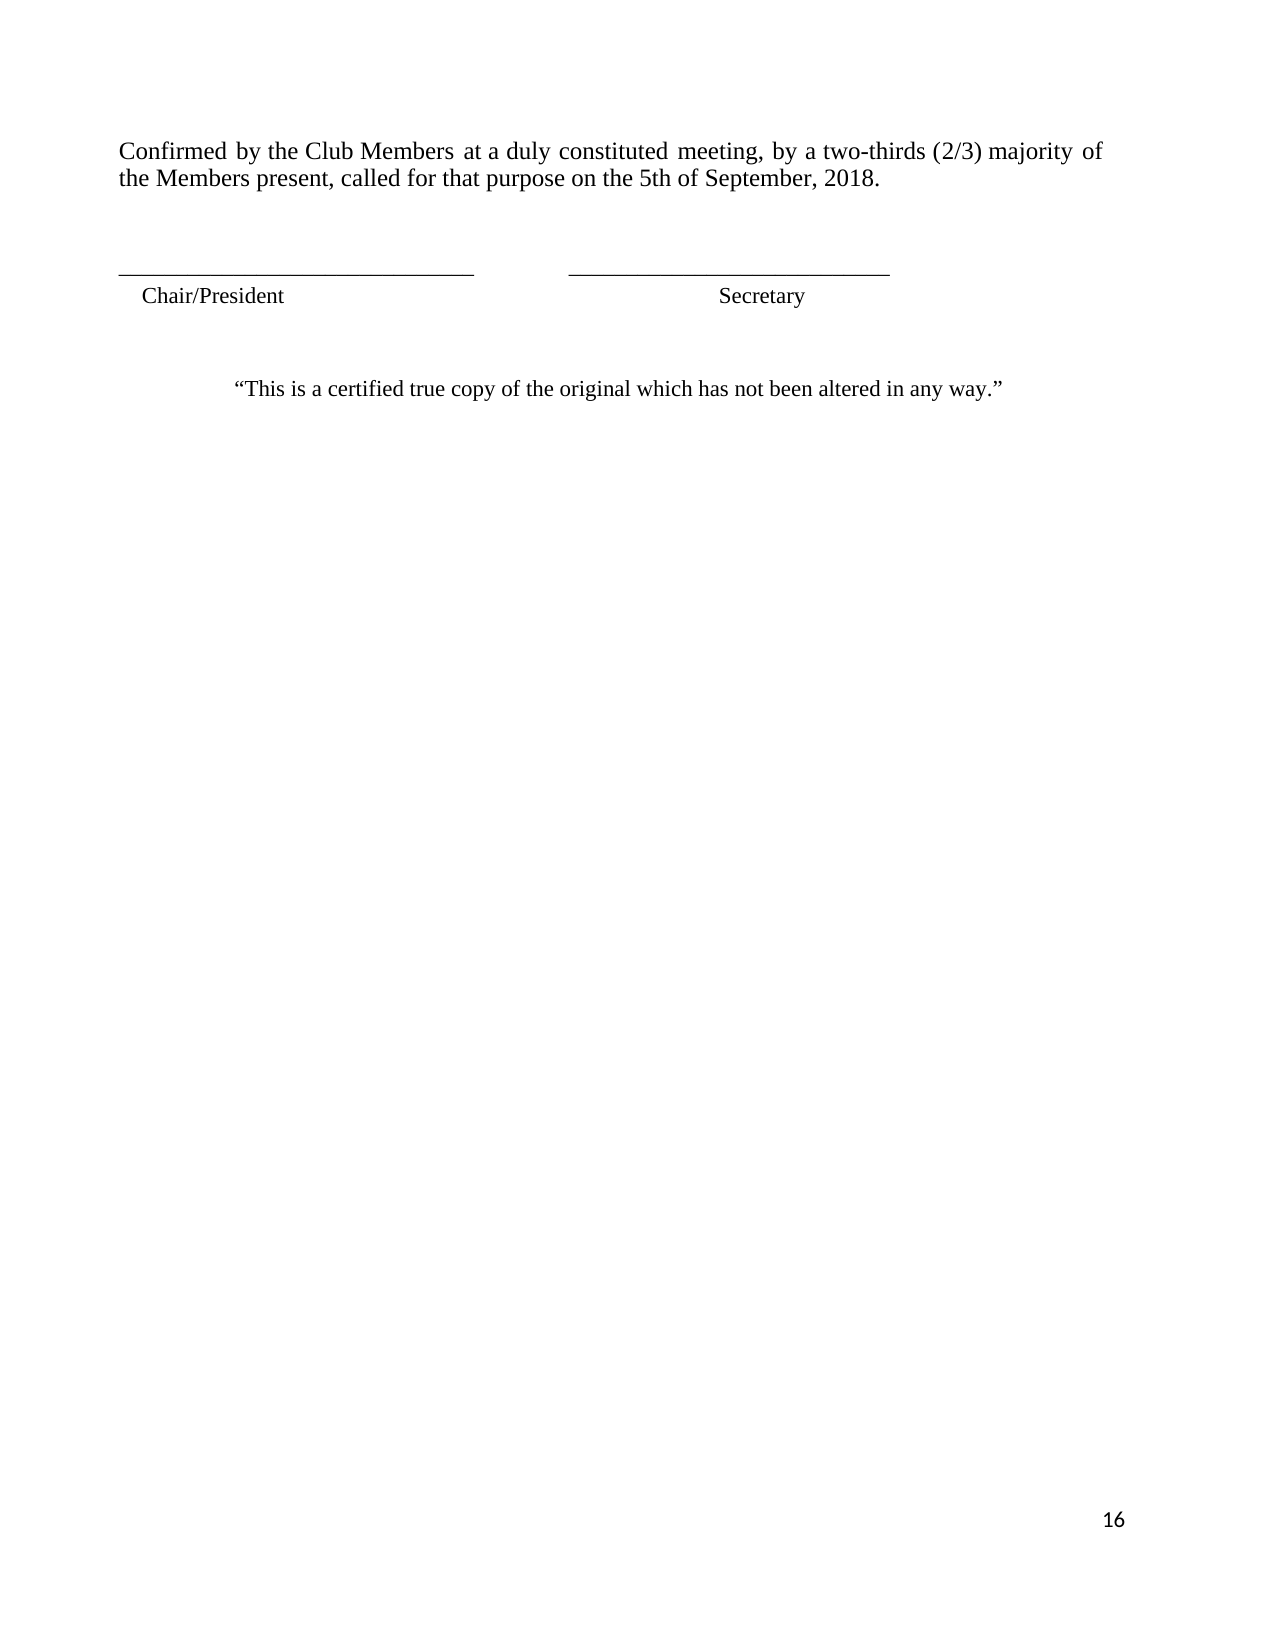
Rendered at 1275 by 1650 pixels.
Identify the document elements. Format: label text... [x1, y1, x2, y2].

text _______________________________ ____________________________ [119, 252, 1125, 278]
text Chair/President Secretary [119, 282, 1125, 309]
text “This is a certified true copy of the original which has not been altered in any way.” [119, 373, 1125, 402]
text Confirmed by the Club Members at a duly constituted meeting, by a two-thirds (2/3) majority of the Members present, called for that purpose on the 5th of September, 2018. [119, 138, 1114, 192]
